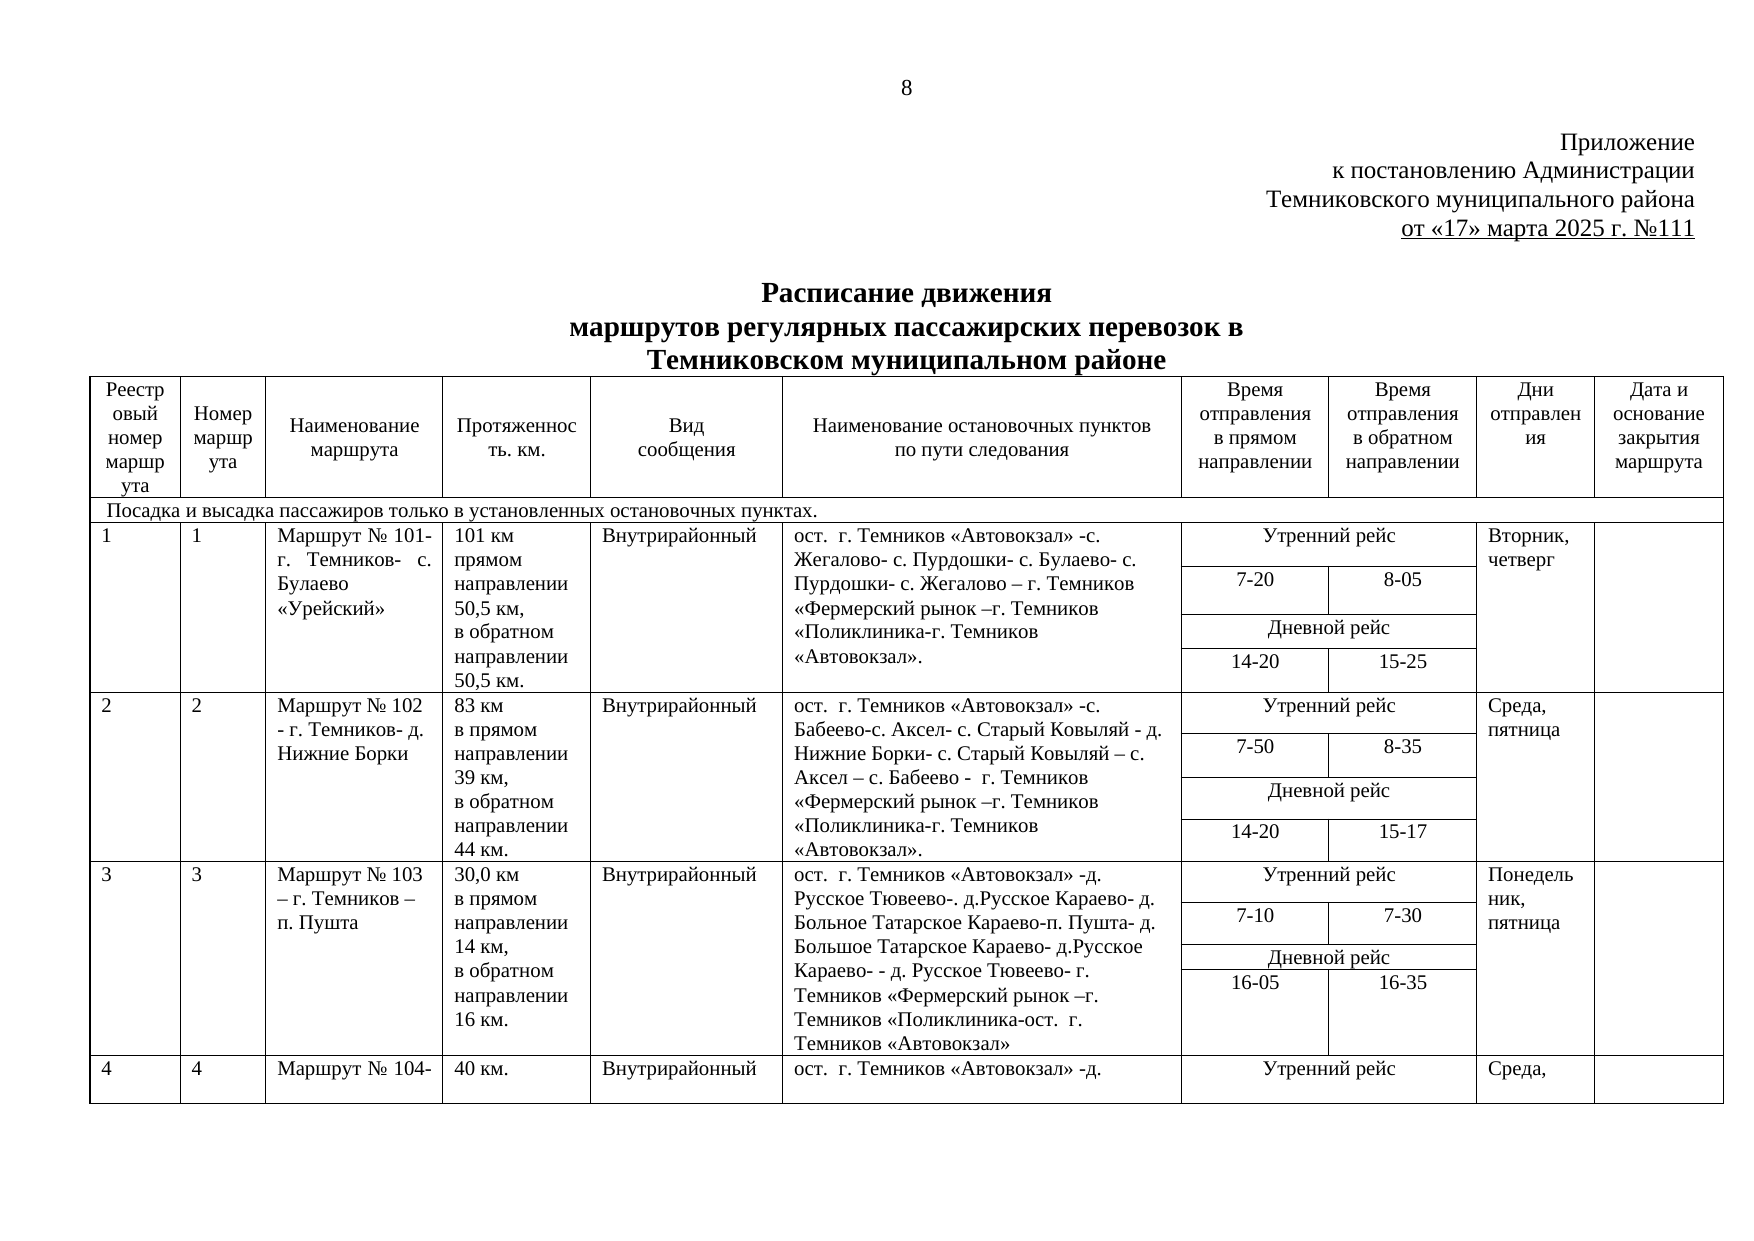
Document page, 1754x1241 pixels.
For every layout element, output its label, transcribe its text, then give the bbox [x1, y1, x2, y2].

table_cell 101 км прямом направлении 50,5 км, в обратном направлении 50,5 км. [443, 523, 590, 692]
text Темниковского муниципального района [118, 184, 1695, 213]
table_cell Маршрут № 102 - г. Темников- д. Нижние Борки [266, 693, 442, 861]
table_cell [443, 1056, 590, 1103]
table_header Наименование маршрута [266, 377, 442, 497]
table_cell Понедельник, пятница [1477, 862, 1594, 1055]
table_cell Утренний рейс [1182, 862, 1476, 902]
table_cell 83 км в прямом направлении 39 км, в обратном направлении 44 км. [443, 693, 590, 861]
table_cell Среда, пятница [1477, 1056, 1594, 1103]
table_cell Внутрирайонный [591, 523, 782, 692]
table_header Вид сообщения [591, 377, 782, 497]
table_cell 15-25 [1329, 649, 1476, 692]
table_cell Внутрирайонный [591, 1056, 782, 1103]
table_header Протяженность. км. [443, 377, 590, 497]
table_cell 4 [91, 1056, 180, 1103]
table_cell Среда, пятница [1477, 693, 1594, 861]
table_cell Утренний рейс [1182, 1056, 1476, 1103]
table_cell Дневной рейс [1182, 945, 1476, 969]
table_cell 3 [181, 862, 265, 1055]
table_cell Вторник, четверг [1477, 523, 1594, 692]
table_cell Внутрирайонный [591, 693, 782, 861]
text к постановлению Администрации [118, 155, 1695, 184]
table_cell 3 [91, 862, 180, 1055]
table_cell ост. г. Темников «Автовокзал» -с. Жегалово- с. Пурдошки- с. Булаево- с. Пурдошки- с. Жегалово – г. Темников «Фермерский рынок –г. Темников «Поликлиника-г. Темников «Автовокзал». [783, 523, 1181, 692]
table_cell 1 [181, 523, 265, 692]
table_cell 7-20 [1182, 567, 1328, 614]
table_cell 14-20 [1182, 820, 1328, 861]
table_cell в прямом направлении , в обратном направлении . [443, 862, 590, 1055]
table_header Реестровый номер маршрута [91, 377, 180, 497]
table_cell 7-50 [1182, 734, 1328, 777]
table_header Время отправления в прямом направлении [1182, 377, 1328, 497]
table_cell [1595, 862, 1723, 1055]
table_cell ост. г. Темников «Автовокзал» -д. Русское Тювеево-. д.Русское Караево- д. Больное Татарское Караево-п. Пушта- д. Большое Татарское Караево- д.Русское Караево- - д. Русское Тювеево- г. Темников «Фермерский рынок –г. Темников «Поликлиника-ост. г. Темников «Автовокзал» [783, 862, 1181, 1055]
table_cell 15-17 [1329, 820, 1476, 861]
table_cell Утренний рейс [1182, 523, 1476, 566]
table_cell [783, 1056, 1181, 1103]
table_cell Маршрут № 101- г. Темников- с. Булаево «Урейский» [266, 523, 442, 692]
table_header Дата и основание закрытия маршрута [1595, 377, 1723, 497]
table_cell 16-35 [1329, 970, 1476, 1055]
table_header Наименование остановочных пунктов по пути следования [783, 377, 1181, 497]
table_cell 1 [91, 523, 180, 692]
table_cell Посадка и высадка пассажиров только в установленных остановочных пунктах. [91, 498, 1723, 522]
table_cell Маршрут № 103 – г. Темников – п. Пушта [266, 862, 442, 1055]
table_cell [1595, 523, 1723, 692]
table_cell Дневной рейс [1182, 615, 1476, 648]
table_cell 16-05 [1182, 970, 1328, 1055]
table_cell 2 [181, 693, 265, 861]
table_header Время отправления в обратном направлении [1329, 377, 1476, 497]
table_cell 7-10 [1182, 903, 1328, 944]
table_cell 4 [181, 1056, 265, 1103]
table_cell 7-30 [1329, 903, 1476, 944]
table_header Дни отправления [1477, 377, 1594, 497]
table_cell 2 [91, 693, 180, 861]
text Расписание движения [118, 275, 1695, 309]
text от «17» марта 2025 г. №111 [118, 213, 1695, 242]
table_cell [266, 1056, 442, 1103]
table_cell [1595, 1056, 1723, 1103]
table_cell Утренний рейс [1182, 693, 1476, 733]
table_cell ост. г. Темников «Автовокзал» -с. Бабеево-с. Аксел- с. Старый Ковыляй - д. Нижние Борки- с. Старый Ковыляй – с. Аксел – с. Бабеево - г. Темников «Фермерский рынок –г. Темников «Поликлиника-г. Темников «Автовокзал». [783, 693, 1181, 861]
text Темниковском муниципальном районе [118, 342, 1695, 376]
text маршрутов регулярных пассажирских перевозок в [118, 309, 1695, 342]
table_cell [1595, 693, 1723, 861]
table_header Номер маршрута [181, 377, 265, 497]
text Приложение [118, 127, 1695, 155]
table_cell Дневной рейс [1182, 778, 1476, 818]
table_cell Внутрирайонный [591, 862, 782, 1055]
table_cell 8-05 [1329, 567, 1476, 614]
table_cell 8-35 [1329, 734, 1476, 777]
table_cell 14-20 [1182, 649, 1328, 692]
